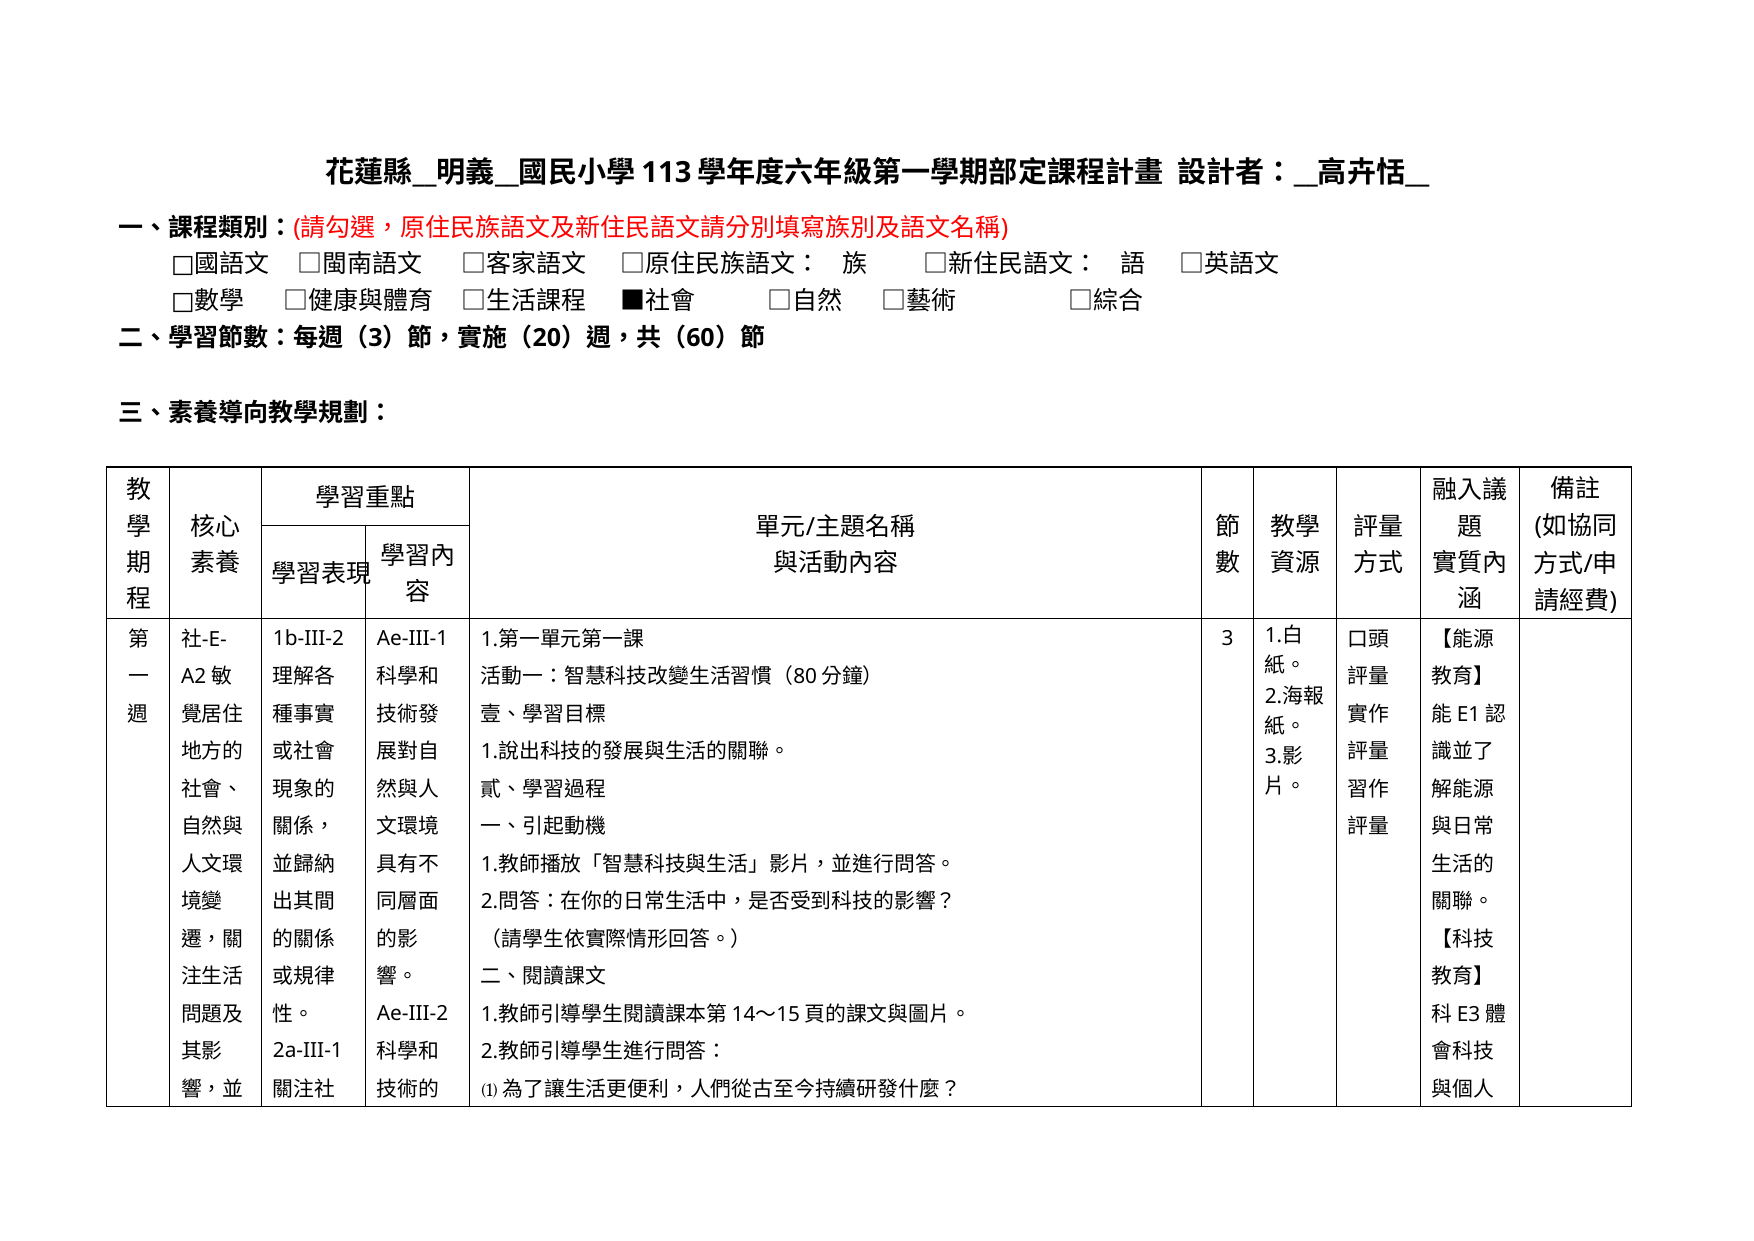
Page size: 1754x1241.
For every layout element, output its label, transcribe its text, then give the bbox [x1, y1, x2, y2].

table_header 備註 (如協同方式/申請經費) [1520, 468, 1631, 617]
table_cell 1.白紙。 2.海報紙。 3.影片。 [1254, 619, 1336, 1106]
list 三、素養導向教學規劃： [118, 391, 1636, 429]
list □數學 □健康與體育 □生活課程 ■社會 □自然 □藝術 □綜合 [171, 280, 1636, 316]
table_cell 第一週 [107, 619, 169, 1106]
table_header 單元/主題名稱 與活動內容 [470, 468, 1201, 617]
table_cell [1421, 619, 1519, 1106]
table_cell 3 [1202, 619, 1253, 1106]
list 一、課程類別：(請勾選，原住民族語文及新住民語文請分別填寫族別及語文名稱) [118, 208, 1636, 244]
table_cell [170, 619, 261, 1106]
table_header 節數 [1202, 468, 1253, 617]
table_cell 口頭評量 實作評量 習作評量 [1337, 619, 1420, 1106]
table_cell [366, 619, 469, 1106]
table_header 學習重點 [262, 468, 469, 524]
table_header 核心素養 [170, 468, 261, 617]
table_cell [1520, 619, 1631, 1106]
table_header 融入議題 實質內涵 [1421, 468, 1519, 617]
text 花蓮縣__明義__國民小學113學年度六年級第一學期部定課程計畫 設計者：__高卉恬__ [118, 133, 1636, 208]
table_cell 學習內容 [366, 526, 469, 617]
list □國語文 □閩南語文 □客家語文 □原住民族語文： 族 □新住民語文： 語 □英語文 [171, 244, 1636, 280]
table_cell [470, 619, 1201, 1106]
table_header 教學期程 [107, 468, 169, 617]
list 二、學習節數：每週（3）節，實施（20）週，共（60）節 [118, 316, 1636, 354]
table_header 評量方式 [1337, 468, 1420, 617]
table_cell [262, 619, 365, 1106]
table_header 教學 資源 [1254, 468, 1336, 617]
table_cell 學習表現 [262, 526, 365, 617]
